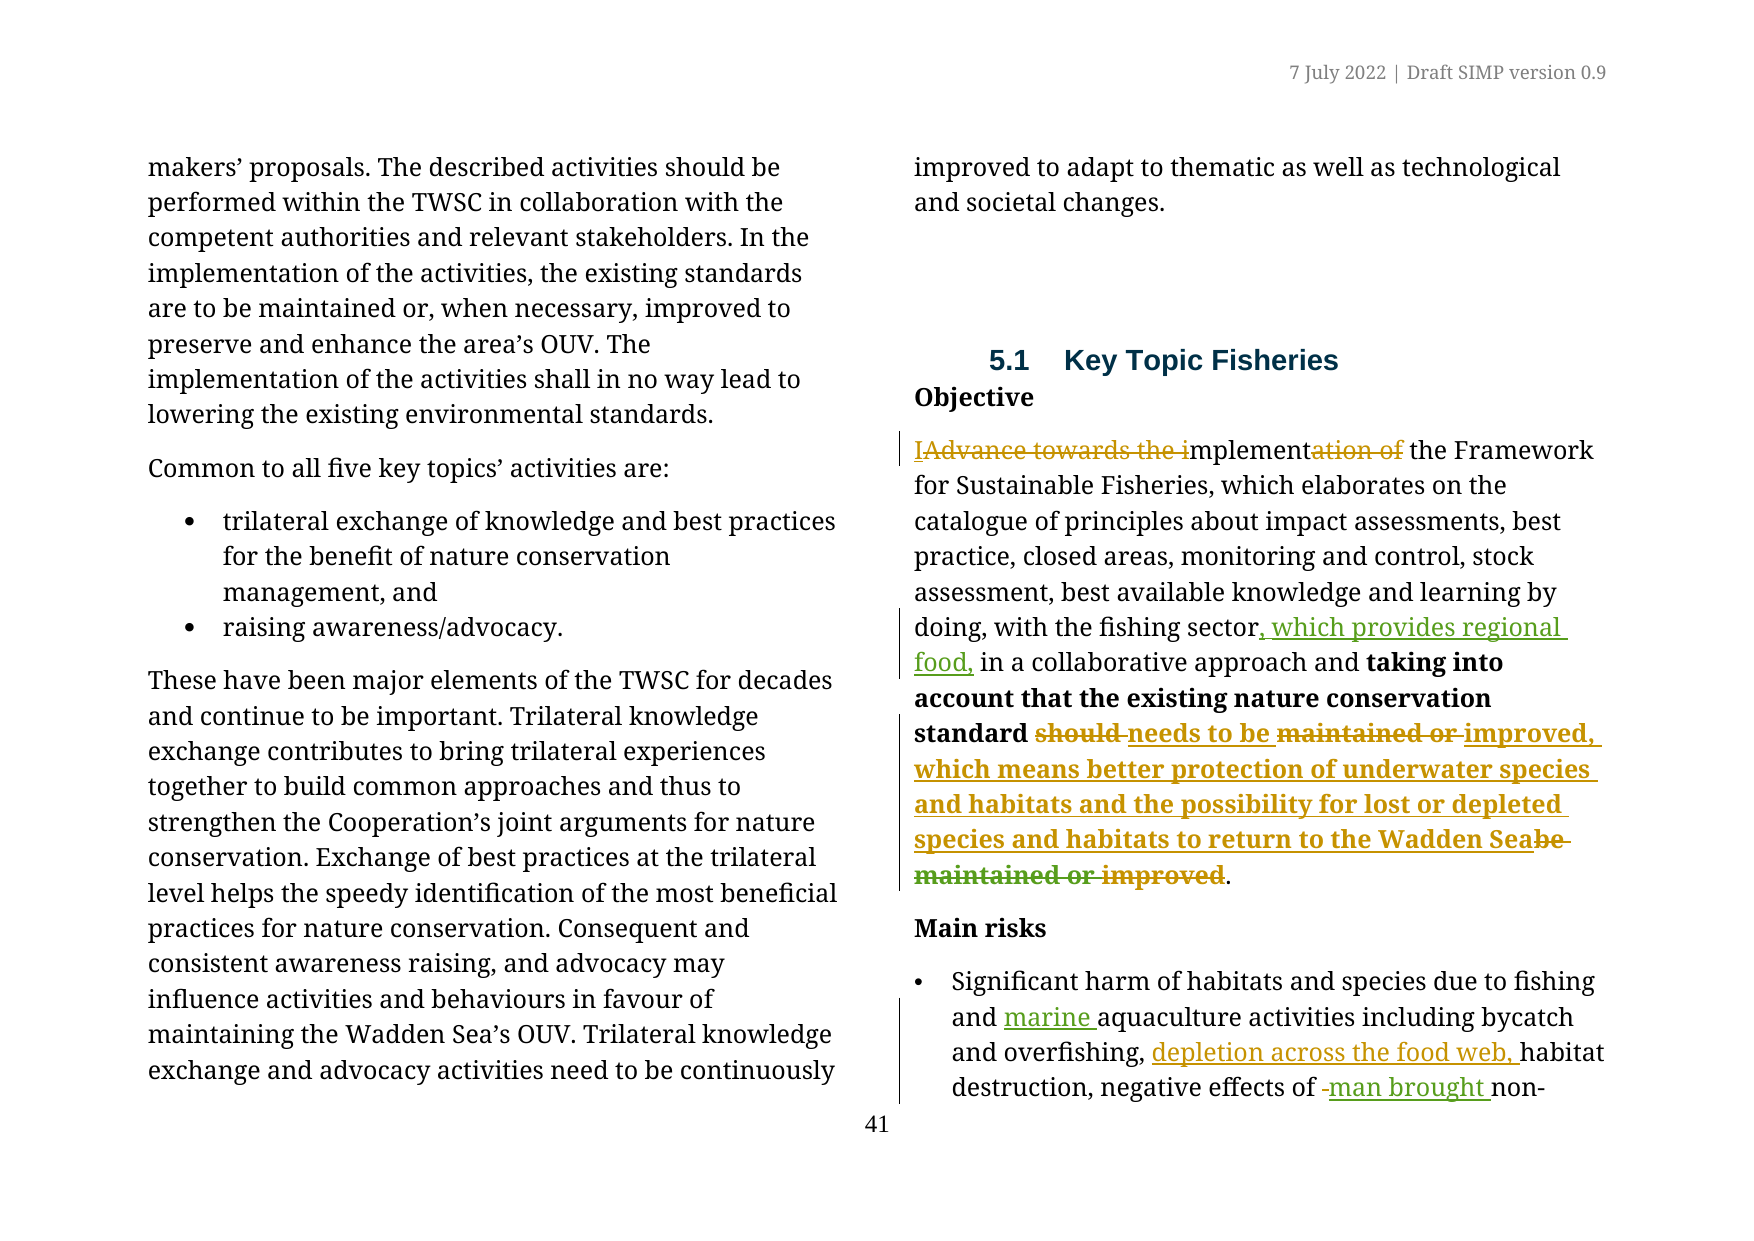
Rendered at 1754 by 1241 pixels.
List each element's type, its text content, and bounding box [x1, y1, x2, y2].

list raising awareness/advocacy. [185, 608, 840, 643]
text Main risks [914, 909, 1606, 944]
list Key Topic Fisheries [989, 342, 1606, 378]
text Objective [914, 378, 1606, 413]
text mplement the Framework for Sustainable Fisheries, which elaborates on the catalogue of principles about impact assessments, best practice, closed areas, monitoring and control, stock assessment, best available knowledge and learning by doing, with the fishing sector in a collaborative approach and taking into account that the existing nature conservation standard . [914, 431, 1606, 891]
text Common to all five key topics’ activities are: [148, 449, 840, 484]
text These have been major elements of the TWSC for decades and continue to be important. Trilateral knowledge exchange contributes to bring trilateral experiences together to build common approaches and thus to strengthen the Cooperation’s joint arguments for nature conservation. Exchange of best practices at the trilateral level helps the speedy identification of the most beneficial practices for nature conservation. Consequent and consistent awareness raising, and advocacy may influence activities and behaviours in favour of maintaining the Wadden Sea’s OUV. Trilateral knowledge exchange and advocacy activities need to be continuously improved to adapt to thematic as well as technological and societal changes. [914, 148, 1606, 218]
list trilateral exchange of knowledge and best practices for the benefit of nature conservation management, and [185, 502, 840, 608]
text These have been major elements of the TWSC for decades and continue to be important. Trilateral knowledge exchange contributes to bring trilateral experiences together to build common approaches and thus to strengthen the Cooperation’s joint arguments for nature conservation. Exchange of best practices at the trilateral level helps the speedy identification of the most beneficial practices for nature conservation. Consequent and consistent awareness raising, and advocacy may influence activities and behaviours in favour of maintaining the Wadden Sea’s OUV. Trilateral knowledge exchange and advocacy activities need to be continuously improved to adapt to thematic as well as technological and societal changes. [148, 661, 840, 1086]
